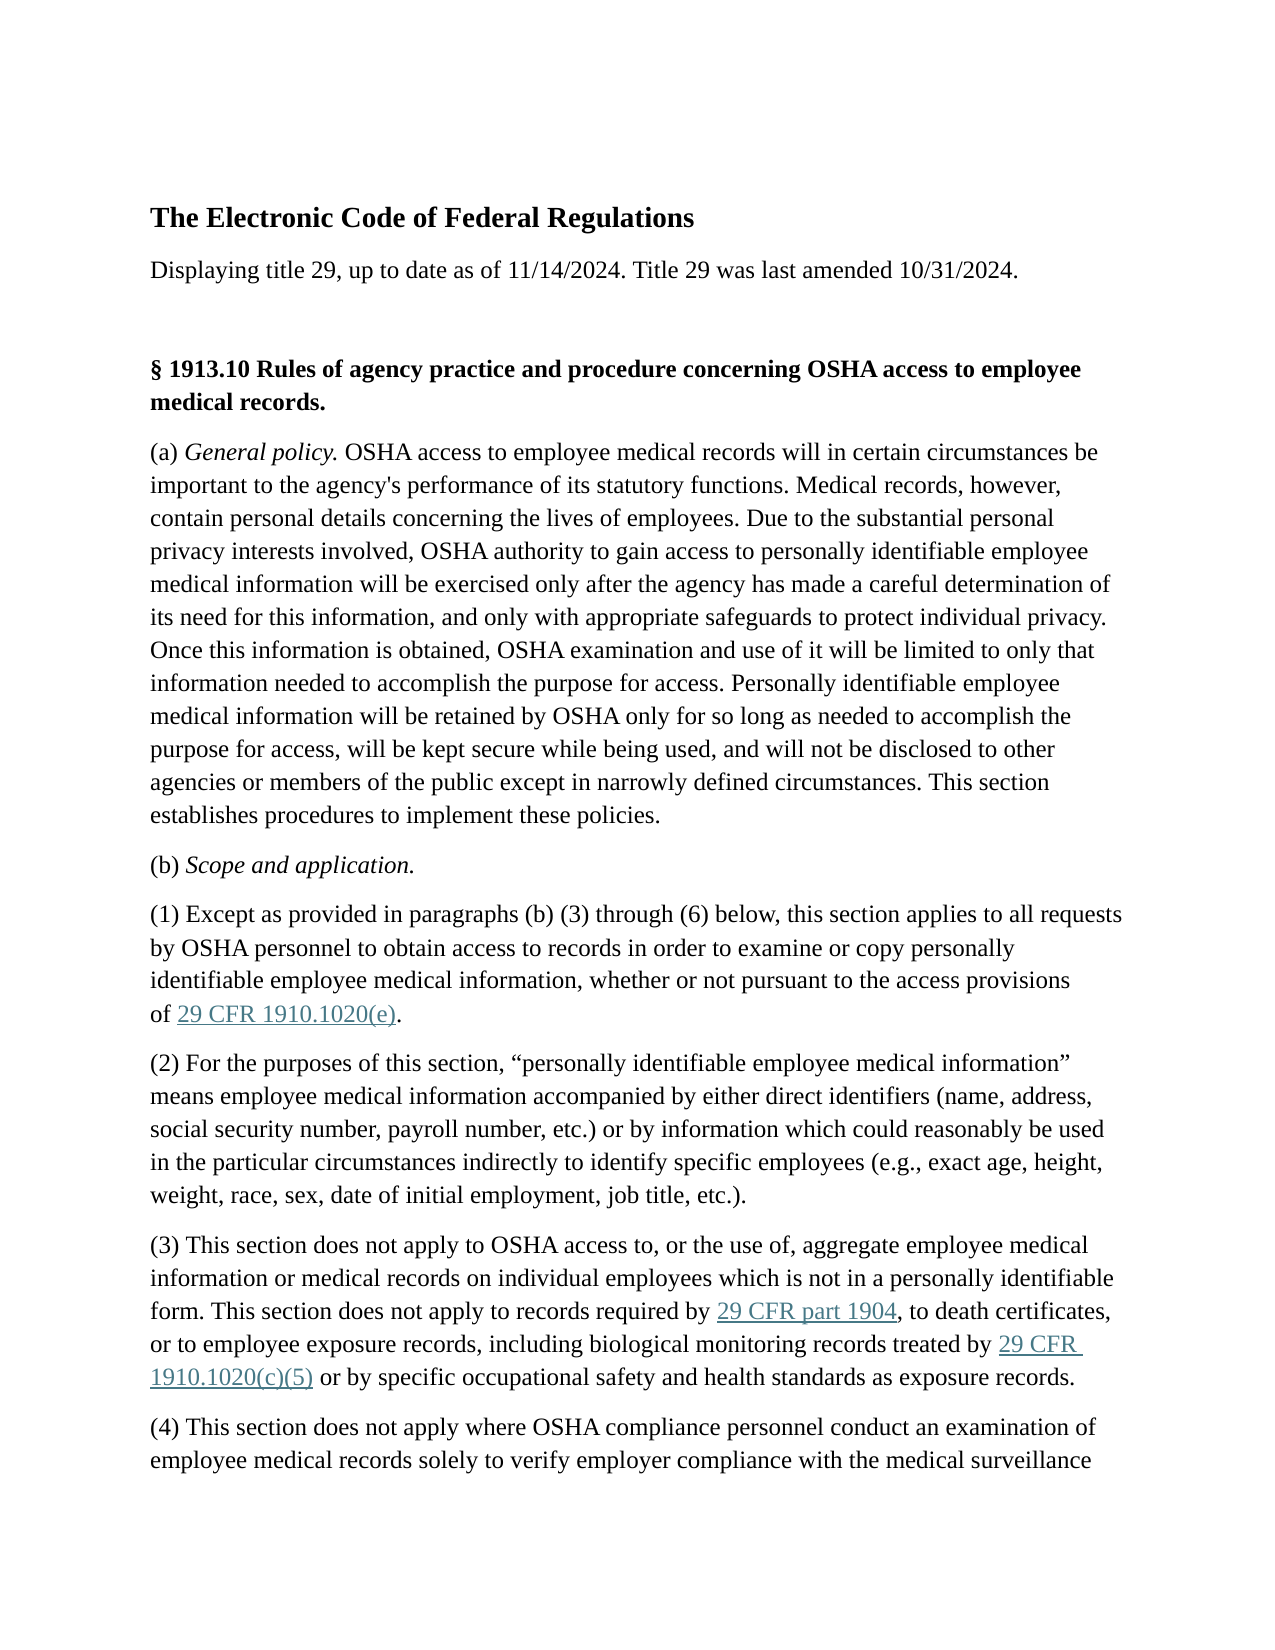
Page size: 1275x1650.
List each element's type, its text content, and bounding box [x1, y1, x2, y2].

text § 1913.10 Rules of agency practice and procedure concerning OSHA access to employee medical records. [150, 354, 1125, 416]
text (2) For the purposes of this section, “personally identifiable employee medical information” means employee medical information accompanied by either direct identifiers (name, address, social security number, payroll number, etc.) or by information which could reasonably be used in the particular circumstances indirectly to identify specific employees (e.g., exact age, height, weight, race, sex, date of initial employment, job title, etc.). [150, 1048, 1125, 1209]
text The Electronic Code of Federal Regulations [150, 200, 1125, 233]
text (1) Except as provided in paragraphs (b) (3) through (6) below, this section applies to all requests by OSHA personnel to obtain access to records in order to examine or copy personally identifiable employee medical information, whether or not pursuant to the access provisions of 29 CFR 1910.1020(e). [150, 899, 1125, 1027]
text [150, 1412, 1125, 1474]
text Displaying title 29, up to date as of 11/14/2024. Title 29 was last amended 10/31/2024. [150, 255, 1125, 284]
text (3) This section does not apply to OSHA access to, or the use of, aggregate employee medical information or medical records on individual employees which is not in a personally identifiable form. This section does not apply to records required by 29 CFR part 1904, to death certificates, or to employee exposure records, including biological monitoring records treated by 29 CFR 1910.1020(c)(5) or by specific occupational safety and health standards as exposure records. [150, 1230, 1125, 1391]
text (a) General policy. OSHA access to employee medical records will in certain circumstances be important to the agency's performance of its statutory functions. Medical records, however, contain personal details concerning the lives of employees. Due to the substantial personal privacy interests involved, OSHA authority to gain access to personally identifiable employee medical information will be exercised only after the agency has made a careful determination of its need for this information, and only with appropriate safeguards to protect individual privacy. Once this information is obtained, OSHA examination and use of it will be limited to only that information needed to accomplish the purpose for access. Personally identifiable employee medical information will be retained by OSHA only for so long as needed to accomplish the purpose for access, will be kept secure while being used, and will not be disclosed to other agencies or members of the public except in narrowly defined circumstances. This section establishes procedures to implement these policies. [150, 437, 1125, 829]
text (b) Scope and application. [150, 850, 1125, 879]
